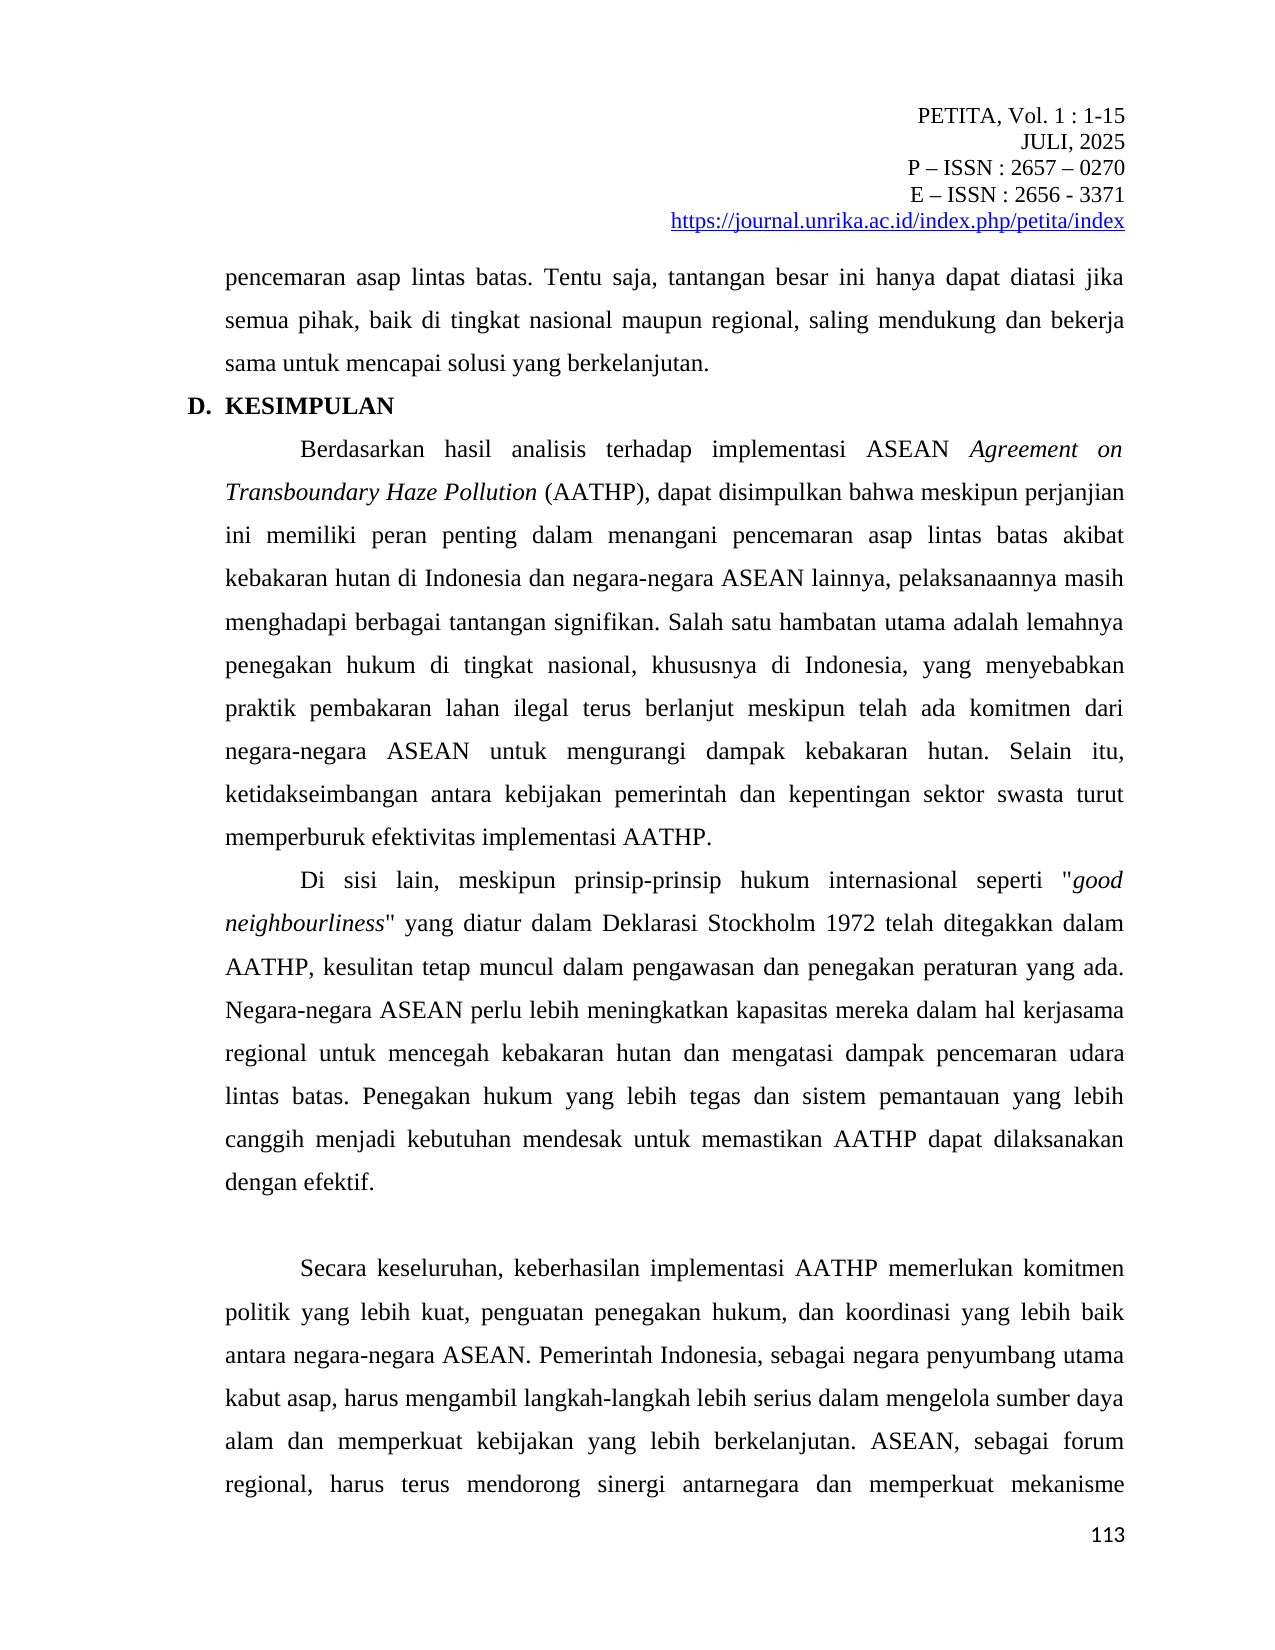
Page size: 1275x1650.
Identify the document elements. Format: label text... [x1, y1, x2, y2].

list KESIMPULAN [187, 391, 1125, 420]
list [225, 262, 1125, 377]
list Di sisi lain, meskipun prinsip-prinsip hukum internasional seperti "good neighbourliness" yang diatur dalam Deklarasi Stockholm 1972 telah ditegakkan dalam AATHP, kesulitan tetap muncul dalam pengawasan dan penegakan peraturan yang ada. Negara-negara ASEAN perlu lebih meningkatkan kapasitas mereka dalam hal kerjasama regional untuk mencegah kebakaran hutan dan mengatasi dampak pencemaran udara lintas batas. Penegakan hukum yang lebih tegas dan sistem pemantauan yang lebih canggih menjadi kebutuhan mendesak untuk memastikan AATHP dapat dilaksanakan dengan efektif. [225, 865, 1125, 1196]
list Berdasarkan hasil analisis terhadap implementasi ASEAN Agreement on Transboundary Haze Pollution (AATHP), dapat disimpulkan bahwa meskipun perjanjian ini memiliki peran penting dalam menangani pencemaran asap lintas batas akibat kebakaran hutan di Indonesia dan negara-negara ASEAN lainnya, pelaksanaannya masih menghadapi berbagai tantangan signifikan. Salah satu hambatan utama adalah lemahnya penegakan hukum di tingkat nasional, khususnya di Indonesia, yang menyebabkan praktik pembakaran lahan ilegal terus berlanjut meskipun telah ada komitmen dari negara-negara ASEAN untuk mengurangi dampak kebakaran hutan. Selain itu, ketidakseimbangan antara kebijakan pemerintah dan kepentingan sektor swasta turut memperburuk efektivitas implementasi AATHP. [225, 434, 1125, 851]
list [225, 1253, 1125, 1498]
